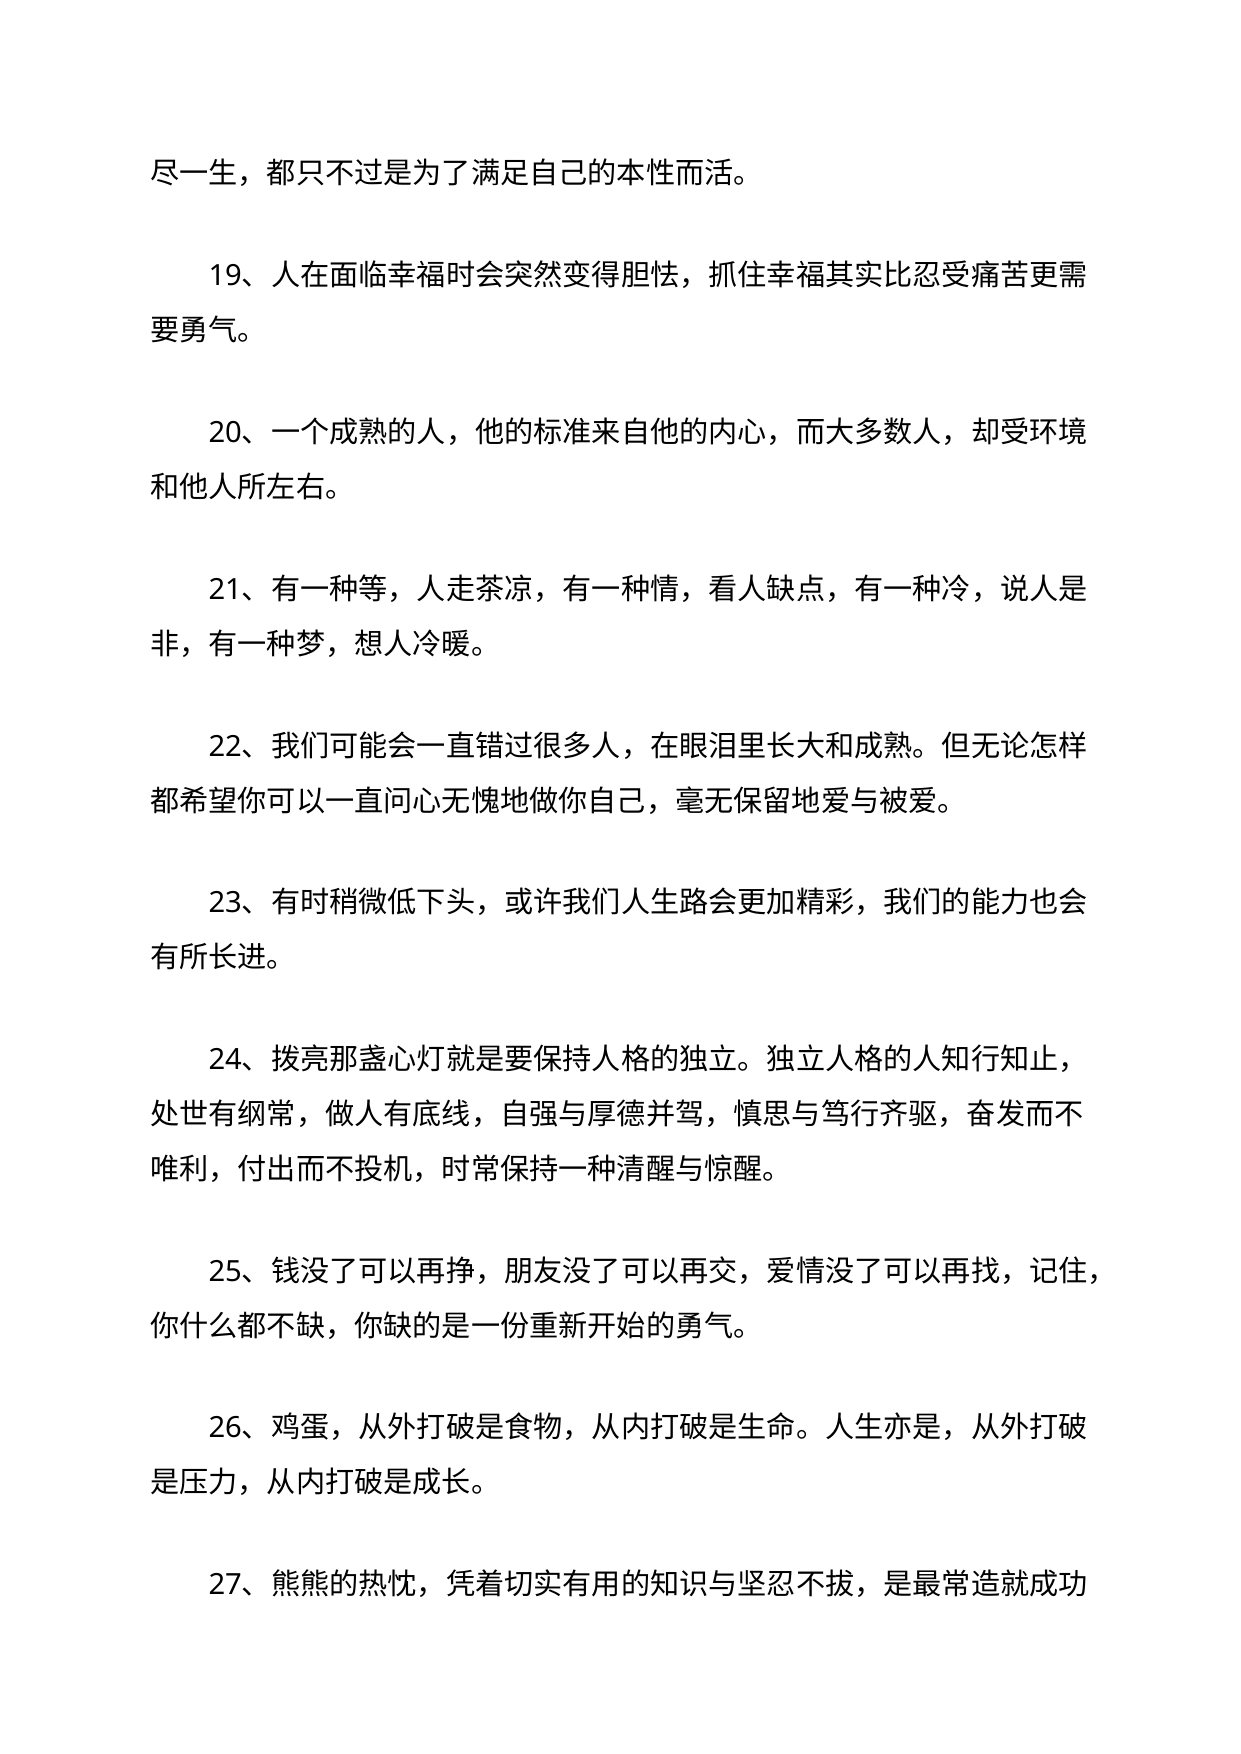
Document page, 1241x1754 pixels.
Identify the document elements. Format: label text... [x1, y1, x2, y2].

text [150, 1561, 1090, 1603]
text 23、有时稍微低下头，或许我们人生路会更加精彩，我们的能力也会有所长进。 [150, 879, 1090, 976]
text 24、拨亮那盏心灯就是要保持人格的独立。独立人格的人知行知止，处世有纲常，做人有底线，自强与厚德并驾，慎思与笃行齐驱，奋发而不唯利，付出而不投机，时常保持一种清醒与惊醒。 [150, 1036, 1090, 1188]
text 21、有一种等，人走茶凉，有一种情，看人缺点，有一种冷，说人是非，有一种梦，想人冷暖。 [150, 565, 1090, 663]
text 19、人在面临幸福时会突然变得胆怯，抓住幸福其实比忍受痛苦更需要勇气。 [150, 252, 1090, 349]
text 26、鸡蛋，从外打破是食物，从内打破是生命。人生亦是，从外打破是压力，从内打破是成长。 [150, 1404, 1090, 1501]
text 20、一个成熟的人，他的标准来自他的内心，而大多数人，却受环境和他人所左右。 [150, 408, 1090, 506]
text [150, 150, 1090, 192]
text 25、钱没了可以再挣，朋友没了可以再交，爱情没了可以再找，记住，你什么都不缺，你缺的是一份重新开始的勇气。 [150, 1247, 1090, 1344]
text 22、我们可能会一直错过很多人，在眼泪里长大和成熟。但无论怎样都希望你可以一直问心无愧地做你自己，毫无保留地爱与被爱。 [150, 722, 1090, 819]
